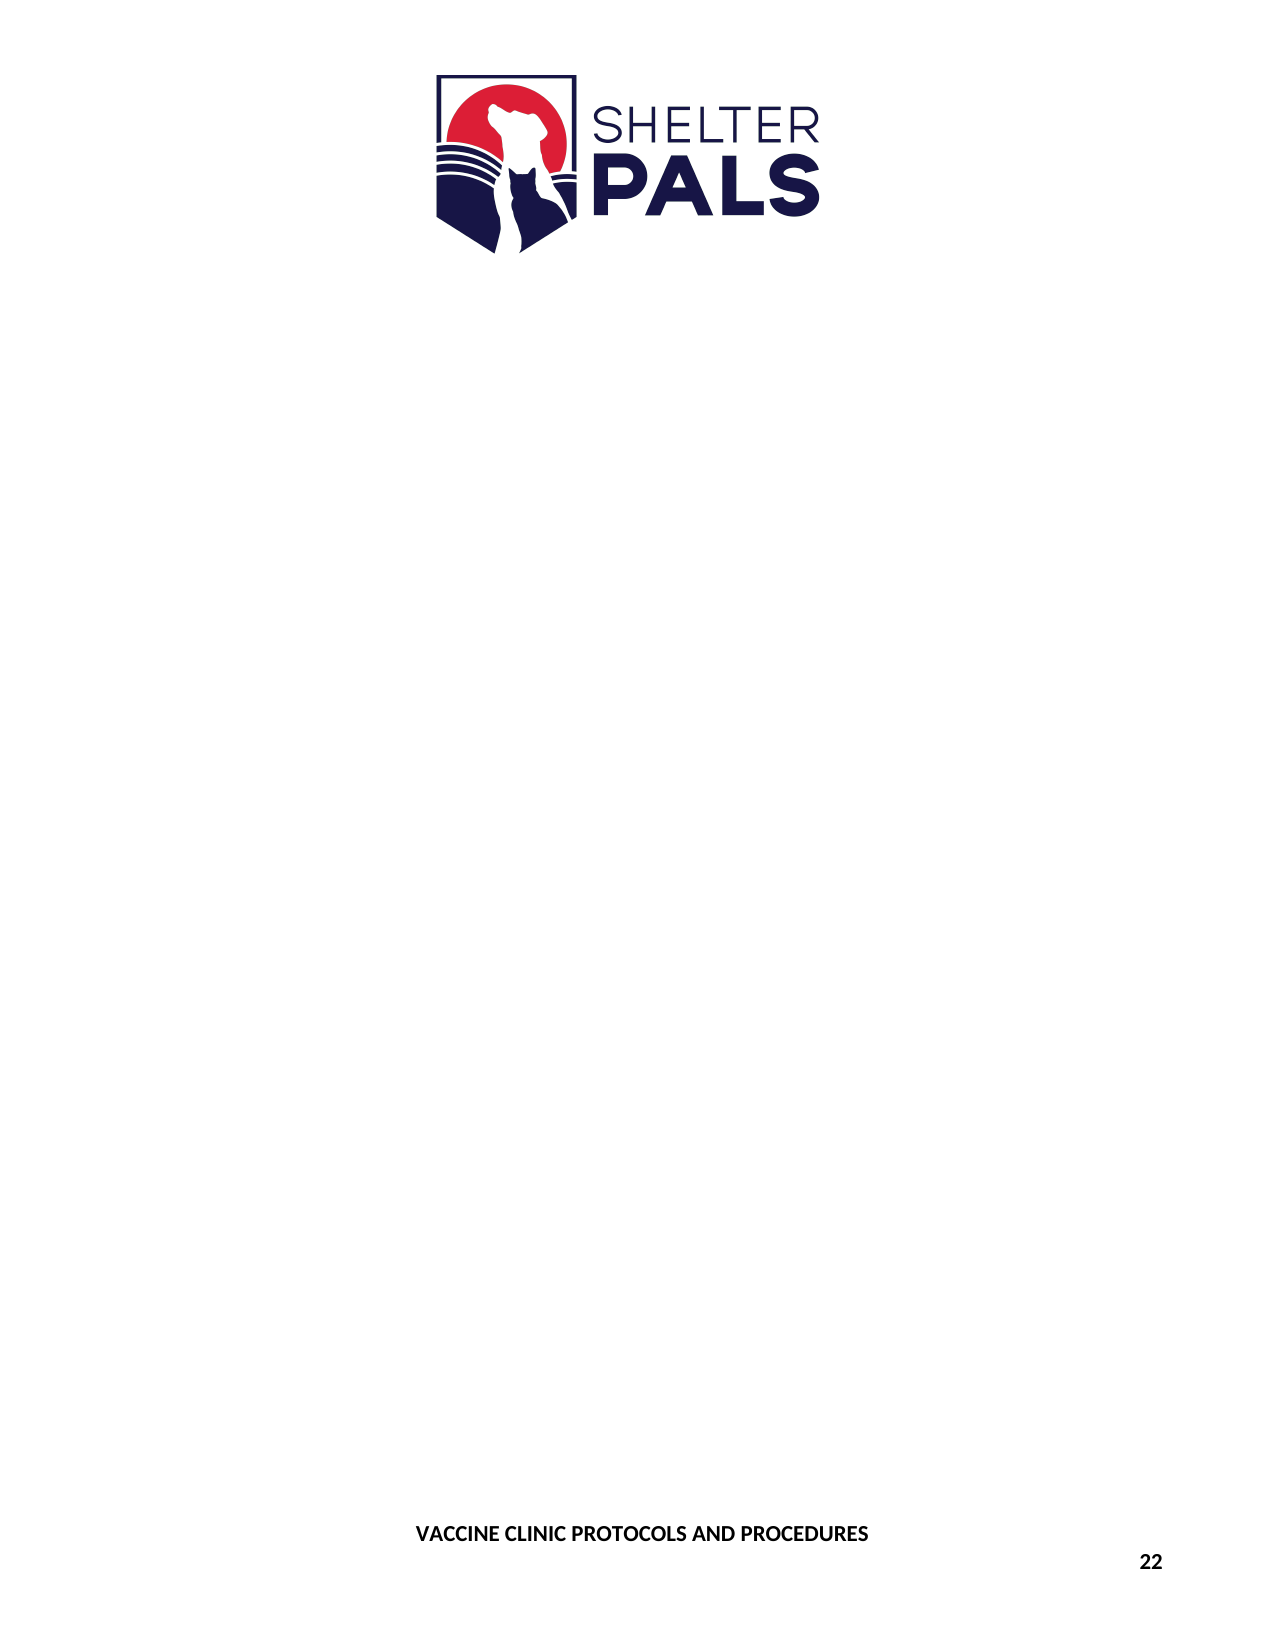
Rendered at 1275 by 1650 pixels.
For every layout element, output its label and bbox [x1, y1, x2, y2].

picture [435, 75, 850, 264]
